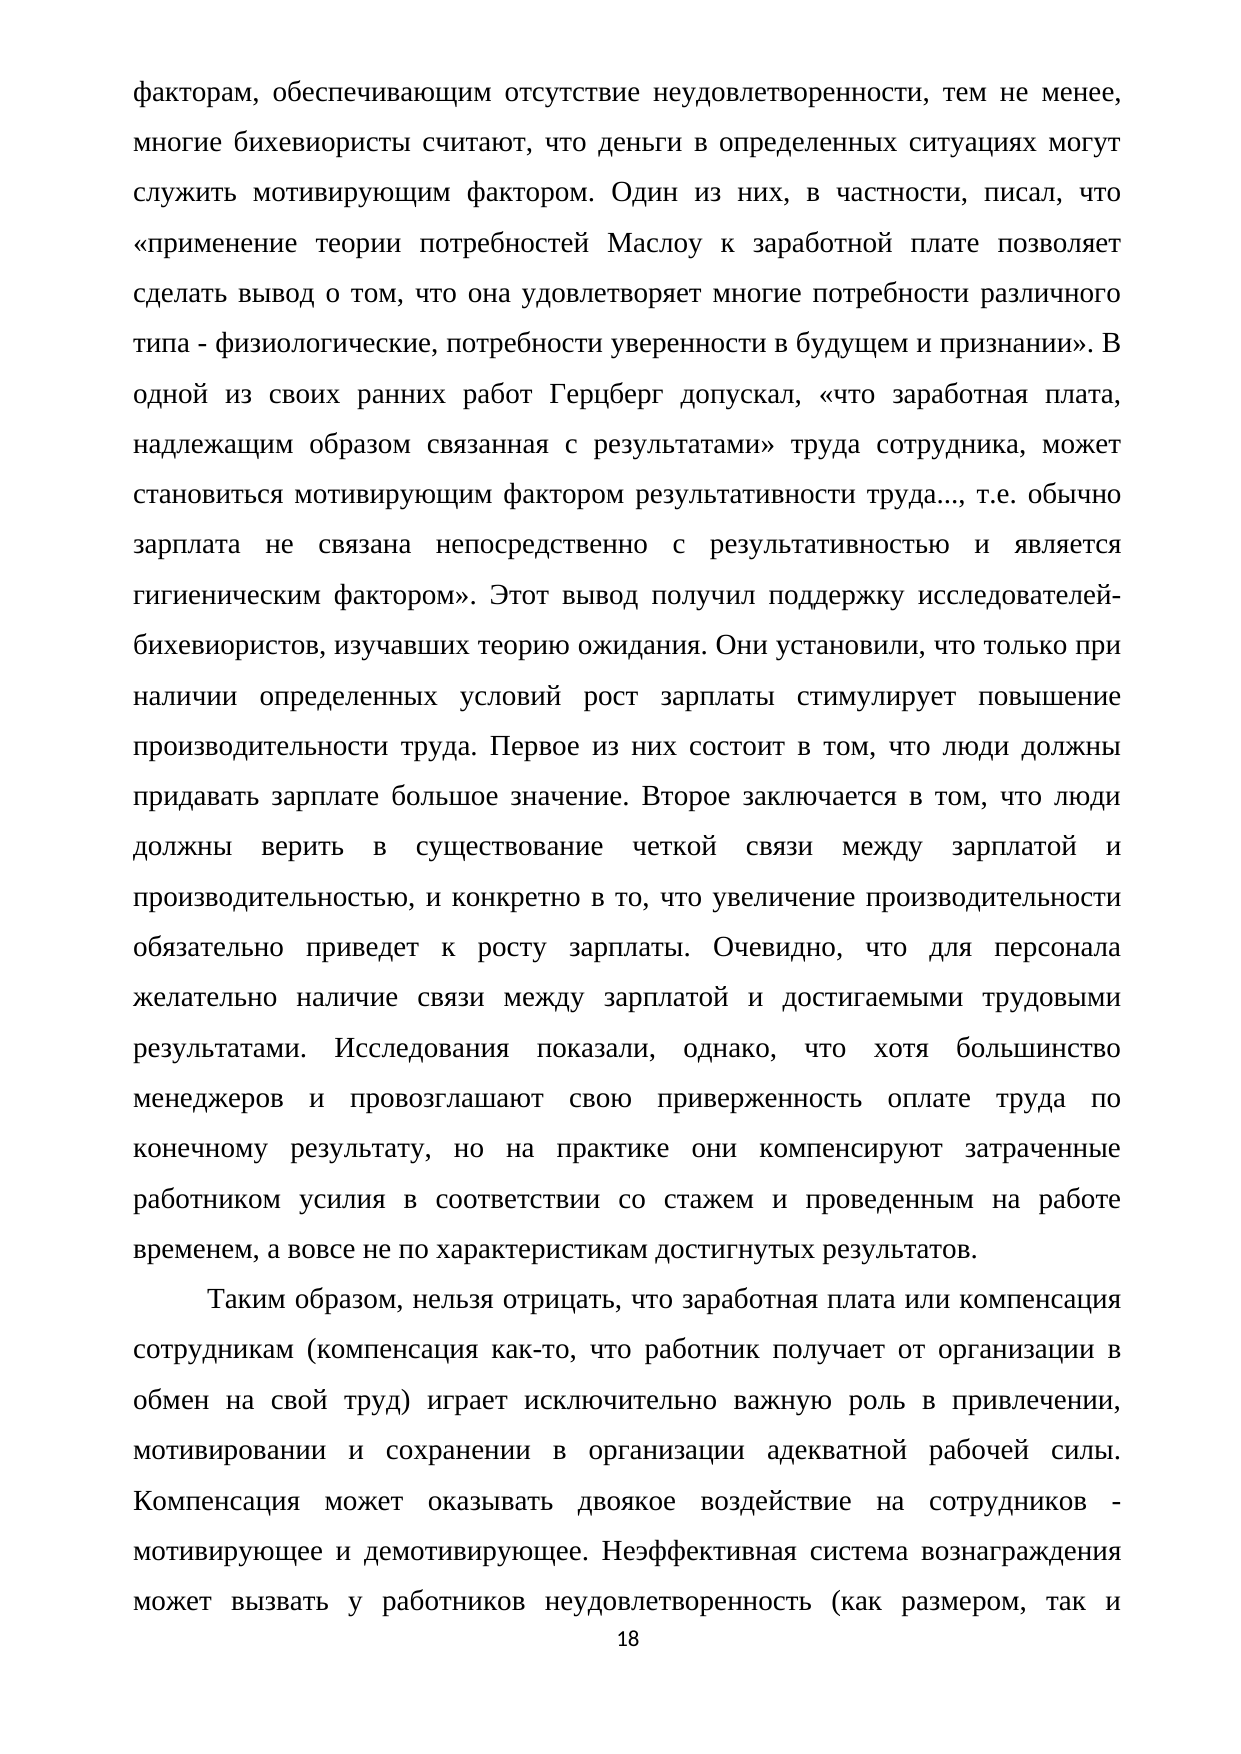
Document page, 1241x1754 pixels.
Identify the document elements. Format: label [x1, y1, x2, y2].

text [133, 1281, 1122, 1617]
text [133, 74, 1122, 1264]
